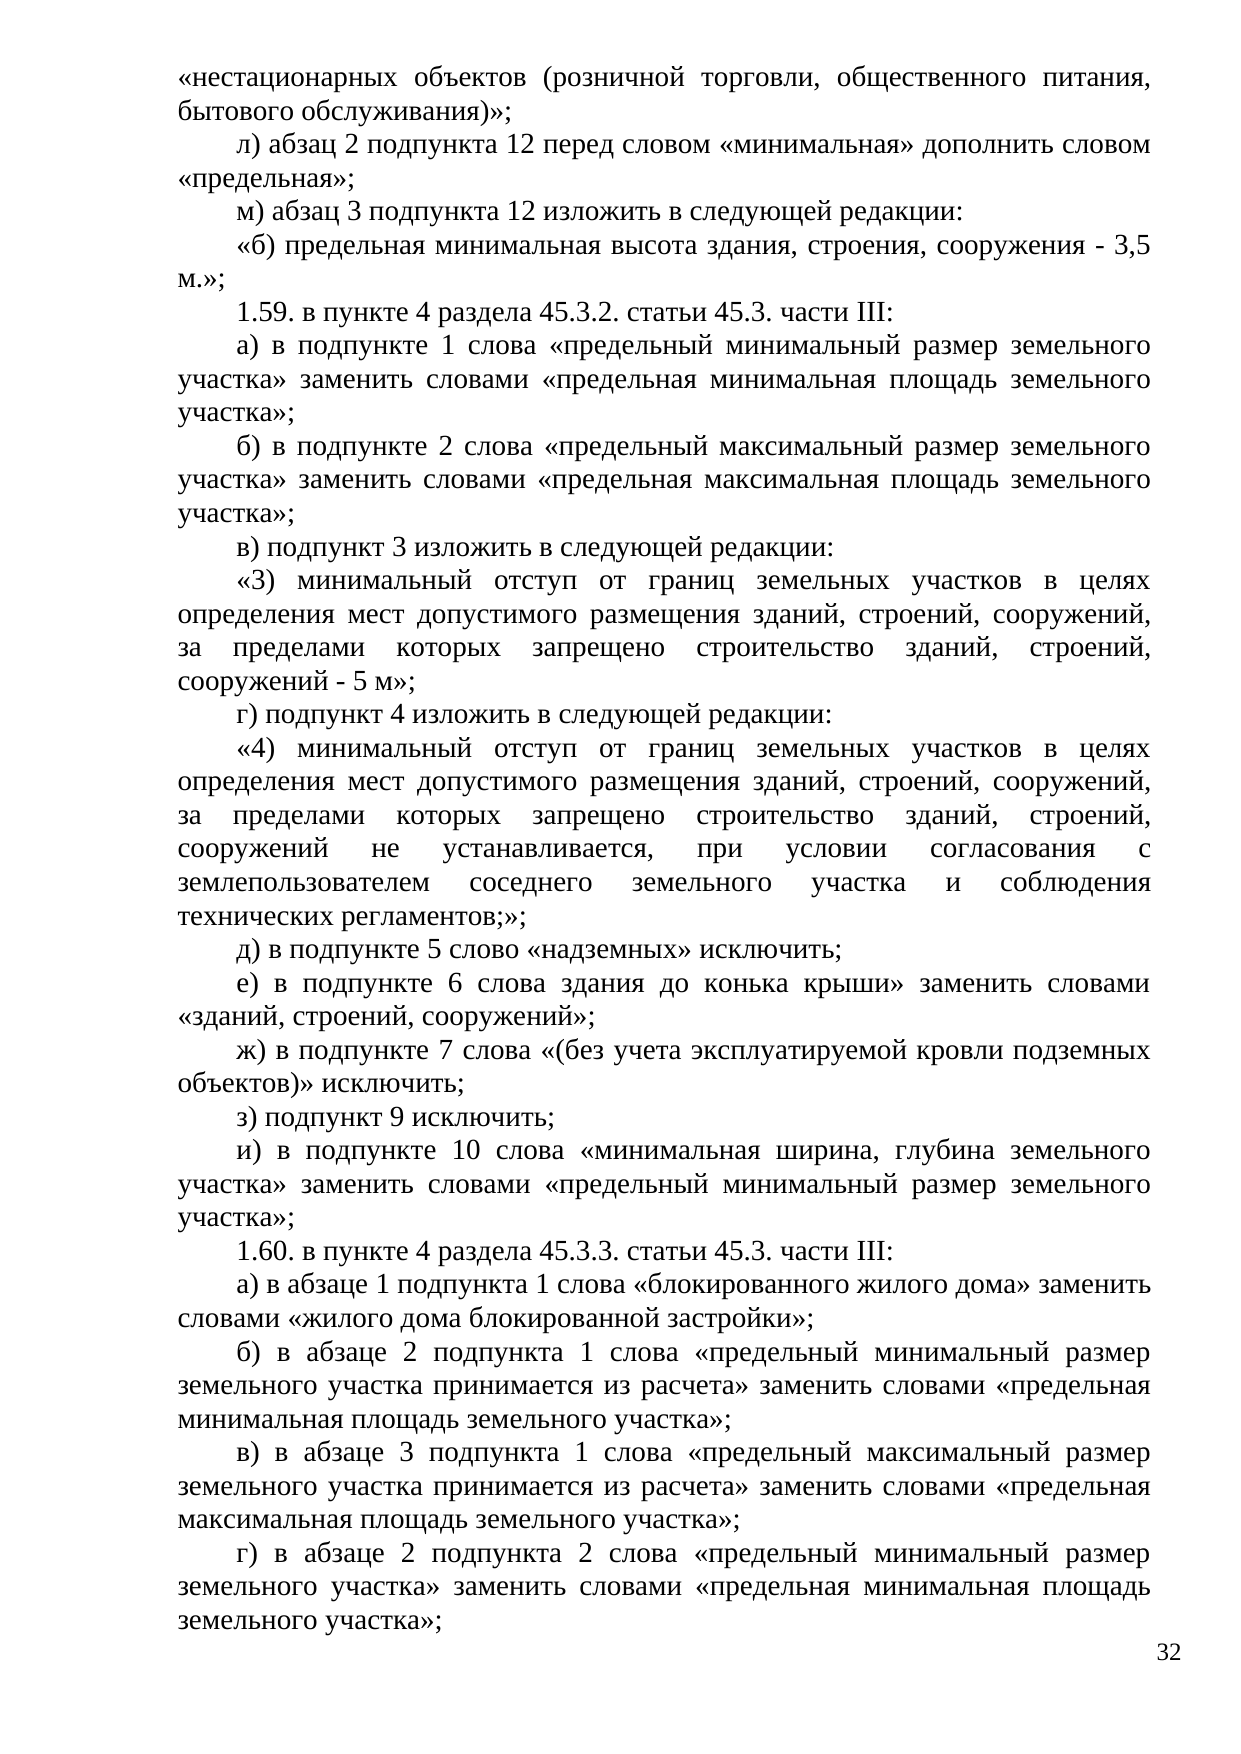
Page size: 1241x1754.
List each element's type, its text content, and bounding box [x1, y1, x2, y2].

text г) в абзаце 2 подпункта 2 слова «предельный минимальный размер земельного участка» заменить словами «предельная минимальная площадь земельного участка»; [177, 1535, 1152, 1636]
text г) подпункт 4 изложить в следующей редакции: [177, 696, 1152, 730]
text м) абзац 3 подпункта 12 изложить в следующей редакции: [177, 193, 1152, 227]
text а) в подпункте 1 слова «предельный минимальный размер земельного участка» заменить словами «предельная минимальная площадь земельного участка»; [177, 327, 1152, 428]
text б) в абзаце 2 подпункта 1 слова «предельный минимальный размер земельного участка принимается из расчета» заменить словами «предельная минимальная площадь земельного участка»; [177, 1334, 1152, 1434]
text л) абзац 2 подпункта 12 перед словом «минимальная» дополнить словом «предельная»; [177, 126, 1152, 193]
text в) подпункт 3 изложить в следующей редакции: [177, 529, 1152, 562]
text а) в абзаце 1 подпункта 1 слова «блокированного жилого дома» заменить словами «жилого дома блокированной застройки»; [177, 1267, 1152, 1334]
text е) в подпункте 6 слова здания до конька крыши» заменить словами «зданий, строений, сооружений»; [177, 965, 1152, 1032]
text и) в подпункте 10 слова «минимальная ширина, глубина земельного участка» заменить словами «предельный минимальный размер земельного участка»; [177, 1132, 1152, 1233]
text ж) в подпункте 7 слова «(без учета эксплуатируемой кровли подземных объектов)» исключить; [177, 1032, 1152, 1099]
text д) в подпункте 5 слово «надземных» исключить; [177, 931, 1152, 965]
text «3) минимальный отступ от границ земельных участков в целях определения мест допустимого размещения зданий, строений, сооружений, за пределами которых запрещено строительство зданий, строений, сооружений - 5 м»; [177, 562, 1152, 696]
text 1.59. в пункте 4 раздела 45.3.2. статьи 45.3. части III: [177, 294, 1152, 327]
text «б) предельная минимальная высота здания, строения, сооружения - 3,5 м.»; [177, 227, 1152, 294]
text «4) минимальный отступ от границ земельных участков в целях определения мест допустимого размещения зданий, строений, сооружений, за пределами которых запрещено строительство зданий, строений, сооружений не устанавливается, при условии согласования с землепользователем соседнего земельного участка и соблюдения технических регламентов;»; [177, 730, 1152, 931]
text 1.60. в пункте 4 раздела 45.3.3. статьи 45.3. части III: [177, 1233, 1152, 1267]
text з) подпункт 9 исключить; [177, 1099, 1152, 1132]
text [177, 59, 1152, 126]
text в) в абзаце 3 подпункта 1 слова «предельный максимальный размер земельного участка принимается из расчета» заменить словами «предельная максимальная площадь земельного участка»; [177, 1434, 1152, 1535]
text б) в подпункте 2 слова «предельный максимальный размер земельного участка» заменить словами «предельная максимальная площадь земельного участка»; [177, 428, 1152, 529]
